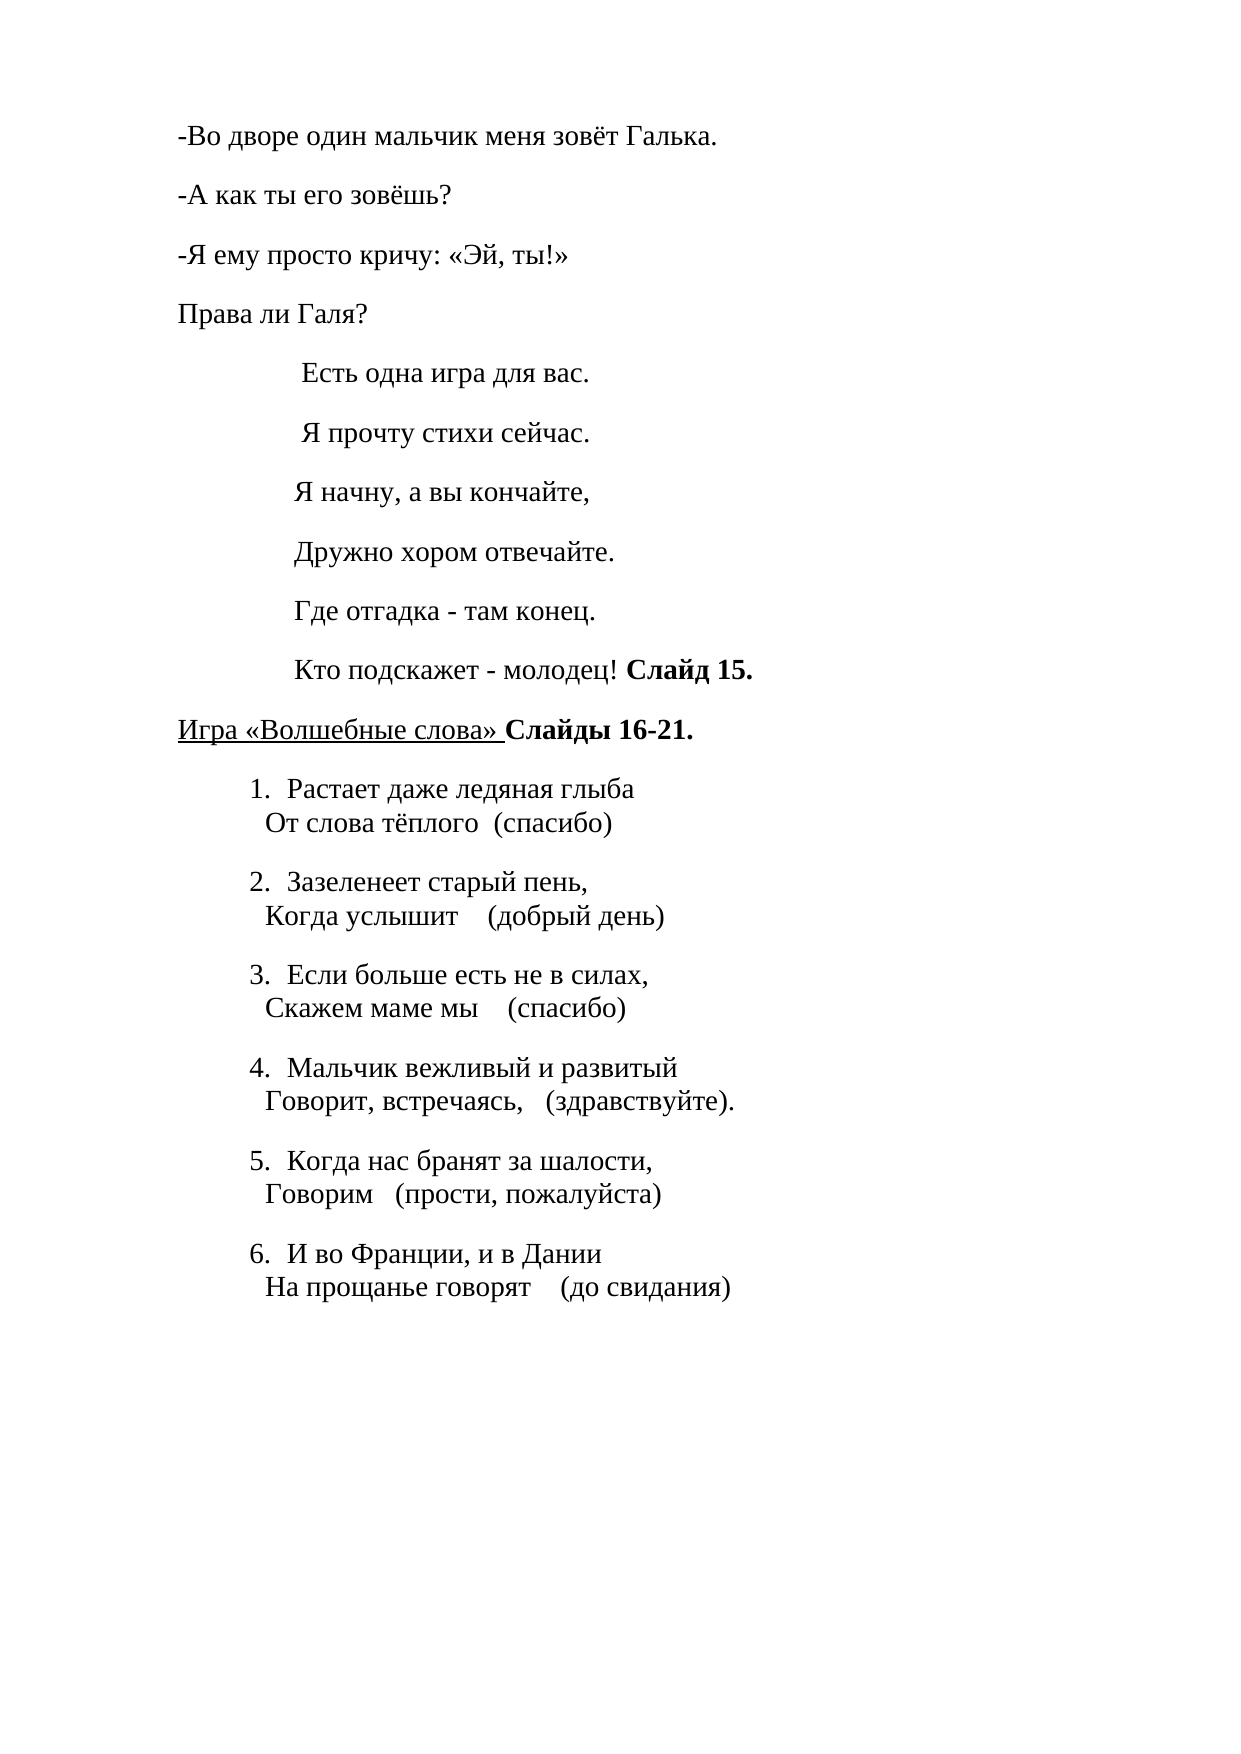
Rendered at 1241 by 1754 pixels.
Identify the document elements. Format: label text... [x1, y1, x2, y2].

list Когда нас бранят за шалости, [249, 1143, 1152, 1176]
list Зазеленеет старый пень, [249, 864, 1152, 898]
text Где отгадка - там конец. [177, 593, 1152, 627]
list Мальчик вежливый и развитый [249, 1050, 1152, 1083]
text Говорим (прости, пожалуйста) [265, 1176, 1152, 1210]
text -А как ты его зовёшь? [177, 177, 1152, 211]
text Игра «Волшебные слова» Слайды 16-21. [177, 712, 1152, 745]
list И во Франции, и в Дании [249, 1236, 1152, 1269]
text От слова тёплого (спасибо) [265, 805, 1152, 838]
text Права ли Галя? [177, 296, 1152, 330]
text Есть одна игра для вас. [177, 356, 1152, 389]
text На прощанье говорят (до свидания) [265, 1269, 1152, 1303]
list Если больше есть не в силах, [249, 957, 1152, 991]
text Когда услышит (добрый день) [265, 898, 1152, 931]
text Скажем маме мы (спасибо) [265, 991, 1152, 1024]
text Я начну, а вы кончайте, [177, 474, 1152, 508]
text Я прочту стихи сейчас. [177, 415, 1152, 448]
text -Во дворе один мальчик меня зовёт Галька. [177, 118, 1152, 152]
text Дружно хором отвечайте. [177, 534, 1152, 567]
text Говорит, встречаясь, (здравствуйте). [265, 1083, 1152, 1117]
list Растает даже ледяная глыба [249, 771, 1152, 805]
text Кто подскажет - молодец! Слайд 15. [177, 652, 1152, 686]
text -Я ему просто кричу: «Эй, ты!» [177, 237, 1152, 270]
